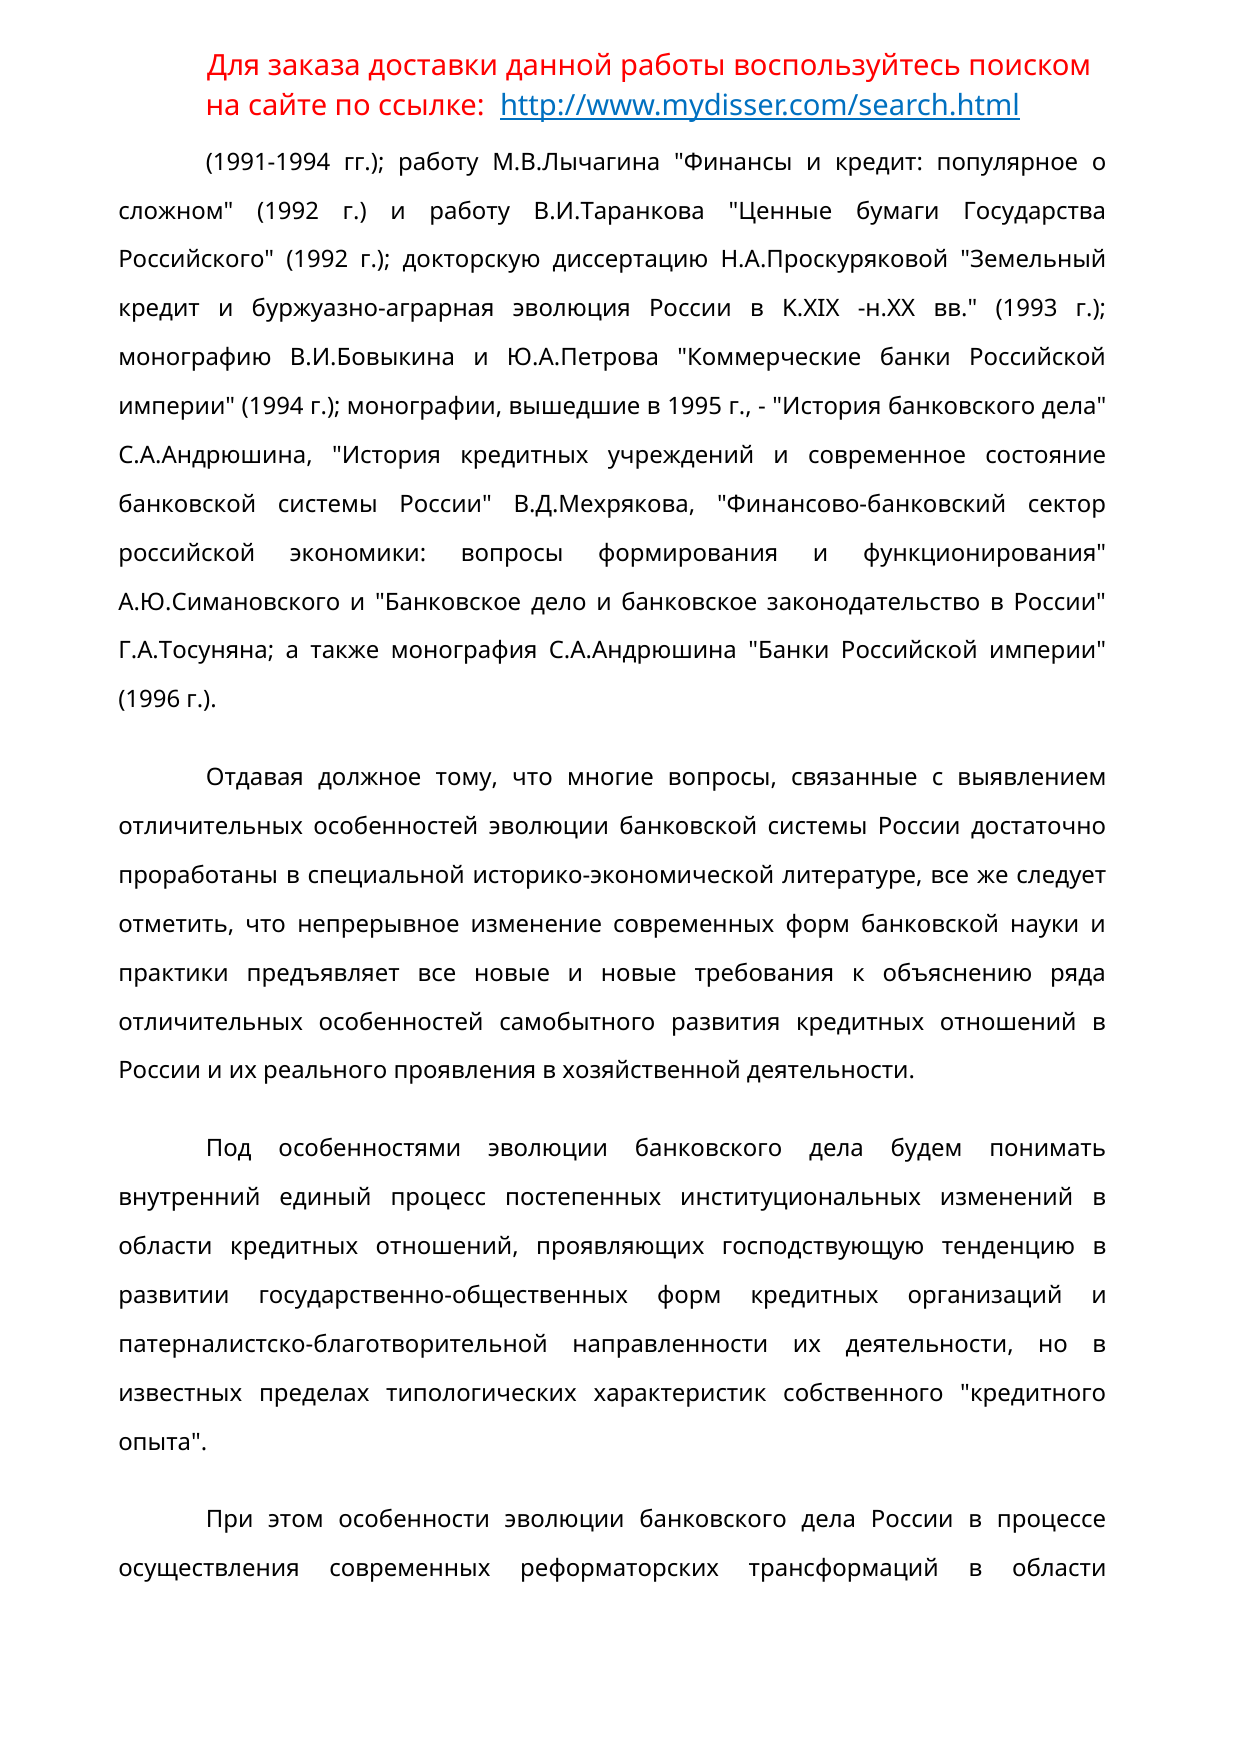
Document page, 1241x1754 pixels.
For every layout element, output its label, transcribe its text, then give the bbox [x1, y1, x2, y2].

text (1991-1994 гг.); работу М.В.Лычагина "Финансы и кредит: популярное о сложном" (1992 г.) и работу В.И.Таранкова "Ценные бумаги Государства Российского" (1992 г.); докторскую диссертацию Н.А.Проскуряковой "Земельный кредит и буржуазно-аграрная эволюция России в K.XIX -н.ХХ вв." (1993 г.); монографию В.И.Бовыкина и Ю.А.Петрова "Коммерческие банки Российской империи" (1994 г.); монографии, вышедшие в 1995 г., - "История банковского дела" С.А.Андрюшина, "История кредитных учреждений и современное состояние банковской системы России" В.Д.Мехрякова, "Финансово-банковский сектор российской экономики: вопросы формирования и функционирования" А.Ю.Симановского и "Банковское дело и банковское законодательство в России" Г.А.Тосуняна; а также монография С.А.Андрюшина "Банки Российской империи" (1996 г.). [118, 144, 1107, 714]
text Под особенностями эволюции банковского дела будем понимать внутренний единый процесс постепенных институциональных изменений в области кредитных отношений, проявляющих господствующую тенденцию в развитии государственно-общественных форм кредитных организаций и патерналистско-благотворительной направленности их деятельности, но в известных пределах типологических характеристик собственного "кредитного опыта". [118, 1131, 1107, 1457]
text Отдавая должное тому, что многие вопросы, связанные с выявлением отличительных особенностей эволюции банковской системы России достаточно проработаны в специальной историко-экономической литературе, все же следует отметить, что непрерывное изменение современных форм банковской науки и практики предъявляет все новые и новые требования к объяснению ряда отличительных особенностей самобытного развития кредитных отношений в России и их реального проявления в хозяйственной деятельности. [118, 760, 1107, 1086]
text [118, 1502, 1107, 1584]
